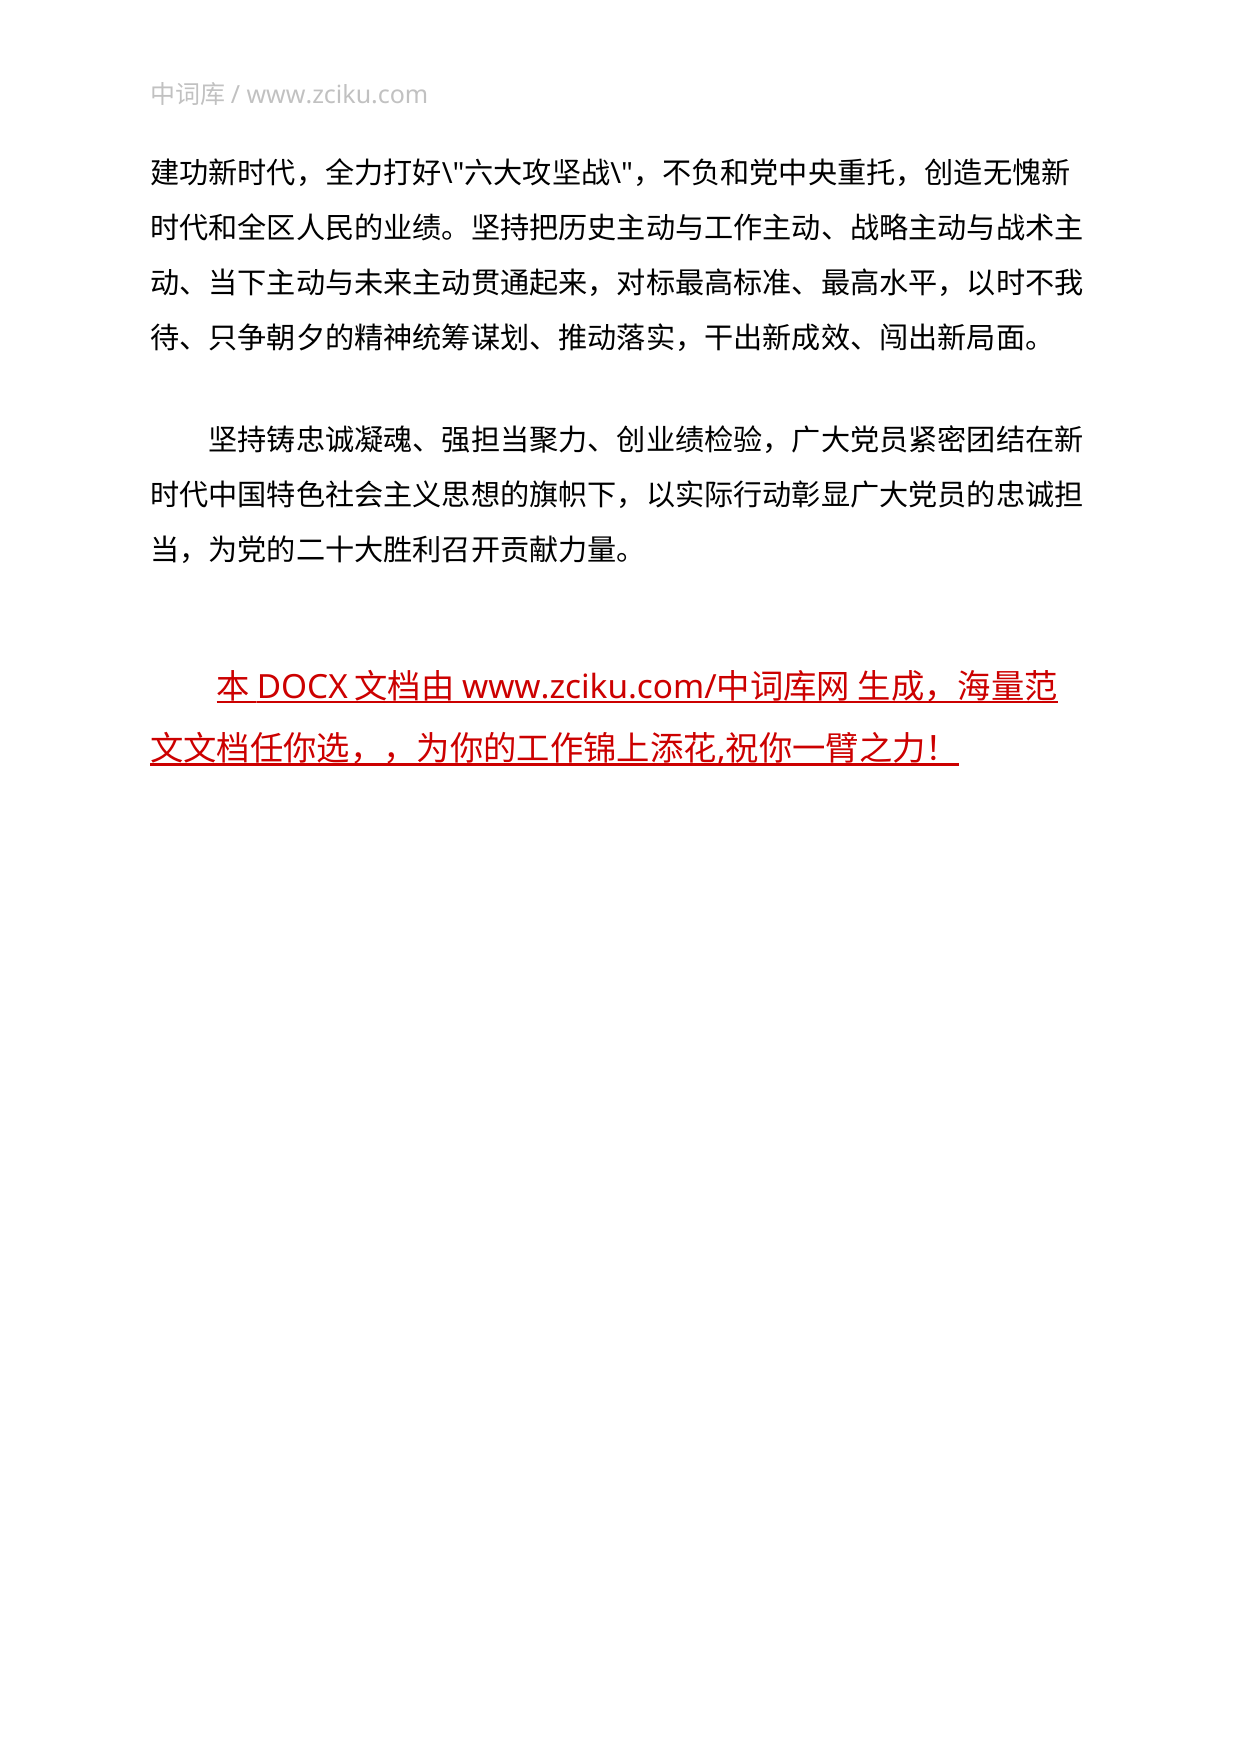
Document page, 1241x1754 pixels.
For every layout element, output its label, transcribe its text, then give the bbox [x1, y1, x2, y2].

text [150, 150, 1090, 357]
text 本DOCX文档由 www.zciku.com/中词库网 生成，海量范文文档任你选，，为你的工作锦上添花,祝你一臂之力！ [150, 659, 1090, 771]
text 坚持铸忠诚凝魂、强担当聚力、创业绩检验，广大党员紧密团结在新时代中国特色社会主义思想的旗帜下，以实际行动彰显广大党员的忠诚担当，为党的二十大胜利召开贡献力量。 [150, 417, 1090, 569]
